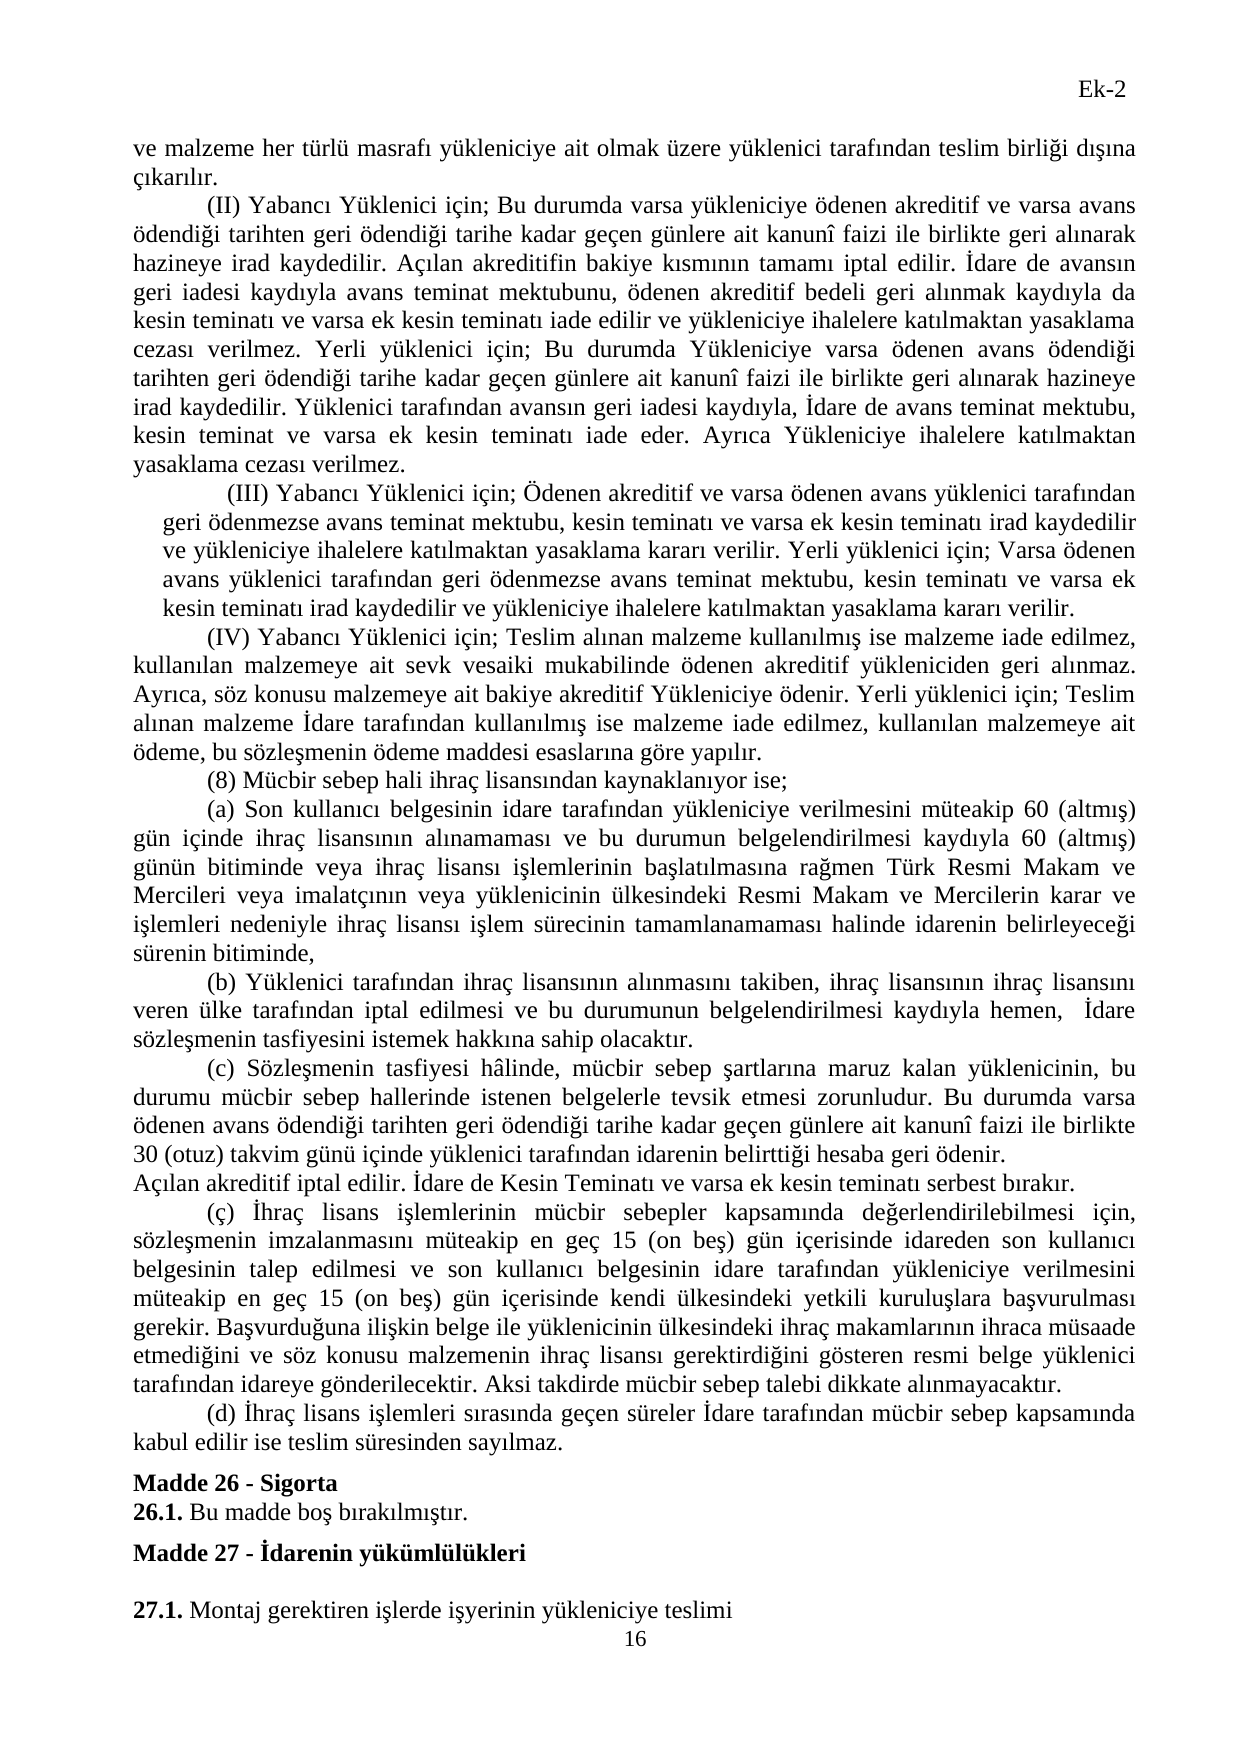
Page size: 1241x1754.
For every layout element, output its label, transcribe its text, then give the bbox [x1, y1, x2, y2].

text (ç) İhraç lisans işlemlerinin mücbir sebepler kapsamında değerlendirilebilmesi için, sözleşmenin imzalanmasını müteakip en geç 15 (on beş) gün içerisinde idareden son kullanıcı belgesinin talep edilmesi ve son kullanıcı belgesinin idare tarafından yükleniciye verilmesini müteakip en geç 15 (on beş) gün içerisinde kendi ülkesindeki yetkili kuruluşlara başvurulması gerekir. Başvurduğuna ilişkin belge ile yüklenicinin ülkesindeki ihraç makamlarının ihraca müsaade etmediğini ve söz konusu malzemenin ihraç lisansı gerektirdiğini gösteren resmi belge yüklenici tarafından idareye gönderilecektir. Aksi takdirde mücbir sebep talebi dikkate alınmayacaktır. [133, 1197, 1137, 1398]
text Açılan akreditif iptal edilir. İdare de Kesin Teminatı ve varsa ek kesin teminatı serbest bırakır. [133, 1168, 1137, 1197]
text Madde 26 - Sigorta [133, 1468, 1137, 1497]
text (b) Yüklenici tarafından ihraç lisansının alınmasını takiben, ihraç lisansının ihraç lisansını veren ülke tarafından iptal edilmesi ve bu durumunun belgelendirilmesi kaydıyla hemen, İdare sözleşmenin tasfiyesini istemek hakkına sahip olacaktır. [133, 967, 1137, 1053]
text (8) Mücbir sebep hali ihraç lisansından kaynaklanıyor ise; [133, 765, 1137, 794]
text 26.1. Bu madde boş bırakılmıştır. [133, 1497, 1137, 1525]
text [133, 133, 1137, 190]
text Madde 27 - İdarenin yükümlülükleri [133, 1538, 1137, 1567]
text (a) Son kullanıcı belgesinin idare tarafından yükleniciye verilmesini müteakip 60 (altmış) gün içinde ihraç lisansının alınamaması ve bu durumun belgelendirilmesi kaydıyla 60 (altmış) günün bitiminde veya ihraç lisansı işlemlerinin başlatılmasına rağmen Türk Resmi Makam ve Mercileri veya imalatçının veya yüklenicinin ülkesindeki Resmi Makam ve Mercilerin karar ve işlemleri nedeniyle ihraç lisansı işlem sürecinin tamamlanamaması halinde idarenin belirleyeceği sürenin bitiminde, [133, 794, 1137, 967]
text (III) Yabancı Yüklenici için; Ödenen akreditif ve varsa ödenen avans yüklenici tarafından geri ödenmezse avans teminat mektubu, kesin teminatı ve varsa ek kesin teminatı irad kaydedilir ve yükleniciye ihalelere katılmaktan yasaklama kararı verilir. Yerli yüklenici için; Varsa ödenen avans yüklenici tarafından geri ödenmezse avans teminat mektubu, kesin teminatı ve varsa ek kesin teminatı irad kaydedilir ve yükleniciye ihalelere katılmaktan yasaklama kararı verilir. [162, 478, 1137, 622]
text (II) Yabancı Yüklenici için; Bu durumda varsa yükleniciye ödenen akreditif ve varsa avans ödendiği tarihten geri ödendiği tarihe kadar geçen günlere ait kanunî faizi ile birlikte geri alınarak hazineye irad kaydedilir. Açılan akreditifin bakiye kısmının tamamı iptal edilir. İdare de avansın geri iadesi kaydıyla avans teminat mektubunu, ödenen akreditif bedeli geri alınmak kaydıyla da kesin teminatı ve varsa ek kesin teminatı iade edilir ve yükleniciye ihalelere katılmaktan yasaklama cezası verilmez. Yerli yüklenici için; Bu durumda Yükleniciye varsa ödenen avans ödendiği tarihten geri ödendiği tarihe kadar geçen günlere ait kanunî faizi ile birlikte geri alınarak hazineye irad kaydedilir. Yüklenici tarafından avansın geri iadesi kaydıyla, İdare de avans teminat mektubu, kesin teminat ve varsa ek kesin teminatı iade eder. Ayrıca Yükleniciye ihalelere katılmaktan yasaklama cezası verilmez. [133, 190, 1137, 478]
text (IV) Yabancı Yüklenici için; Teslim alınan malzeme kullanılmış ise malzeme iade edilmez, kullanılan malzemeye ait sevk vesaiki mukabilinde ödenen akreditif yükleniciden geri alınmaz. Ayrıca, söz konusu malzemeye ait bakiye akreditif Yükleniciye ödenir. Yerli yüklenici için; Teslim alınan malzeme İdare tarafından kullanılmış ise malzeme iade edilmez, kullanılan malzemeye ait ödeme, bu sözleşmenin ödeme maddesi esaslarına göre yapılır. [133, 622, 1137, 765]
text 27.1. Montaj gerektiren işlerde işyerinin yükleniciye teslimi [133, 1595, 1137, 1624]
text (d) İhraç lisans işlemleri sırasında geçen süreler İdare tarafından mücbir sebep kapsamında kabul edilir ise teslim süresinden sayılmaz. [133, 1398, 1137, 1455]
text (c) Sözleşmenin tasfiyesi hâlinde, mücbir sebep şartlarına maruz kalan yüklenicinin, bu durumu mücbir sebep hallerinde istenen belgelerle tevsik etmesi zorunludur. Bu durumda varsa ödenen avans ödendiği tarihten geri ödendiği tarihe kadar geçen günlere ait kanunî faizi ile birlikte 30 (otuz) takvim günü içinde yüklenici tarafından idarenin belirttiği hesaba geri ödenir. [133, 1053, 1137, 1168]
